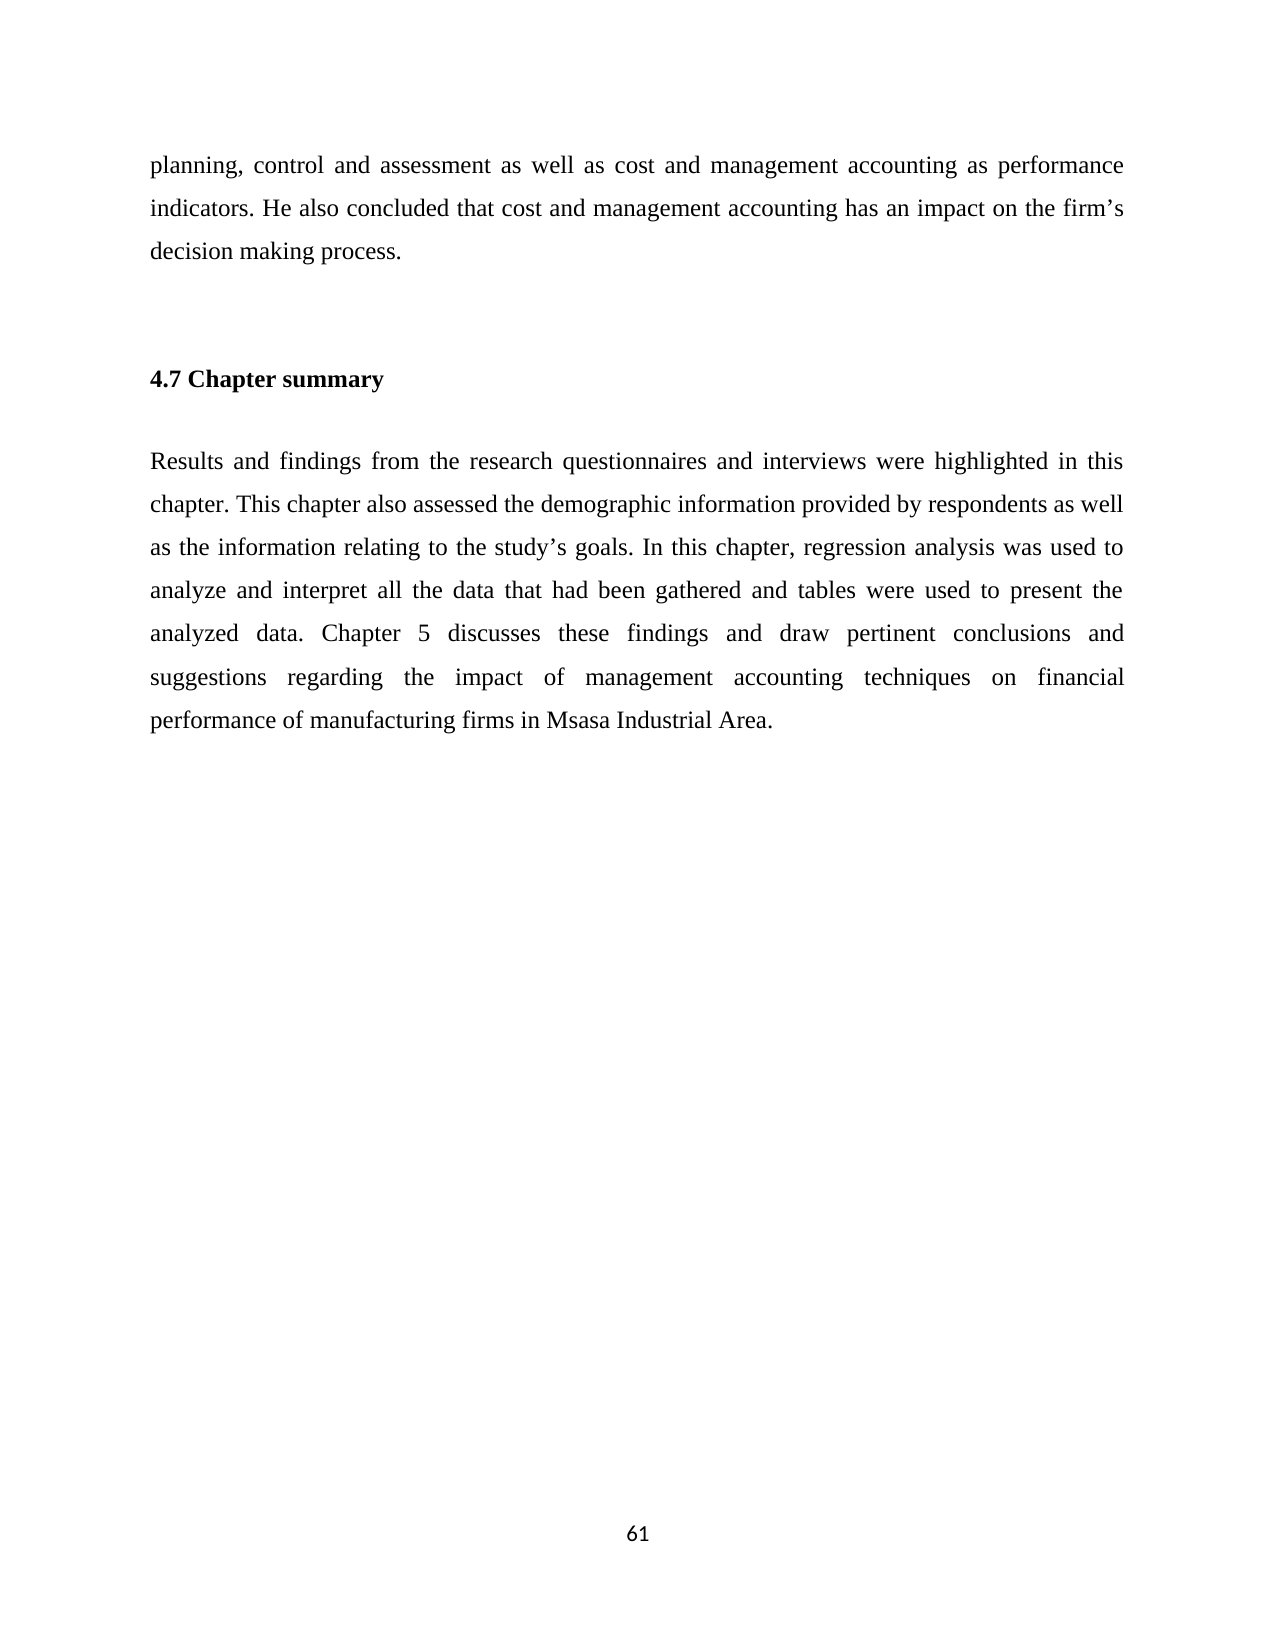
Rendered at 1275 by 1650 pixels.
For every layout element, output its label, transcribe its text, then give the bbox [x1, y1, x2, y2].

text Results and findings from the research questionnaires and interviews were highlighted in this chapter. This chapter also assessed the demographic information provided by respondents as well as the information relating to the study’s goals. In this chapter, regression analysis was used to analyze and interpret all the data that had been gathered and tables were used to present the analyzed data. Chapter 5 discusses these findings and draw pertinent conclusions and suggestions regarding the impact of management accounting techniques on financial performance of manufacturing firms in Msasa Industrial Area. [150, 446, 1125, 733]
subtitle 4.7 Chapter summary [150, 364, 1125, 393]
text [150, 150, 1125, 265]
